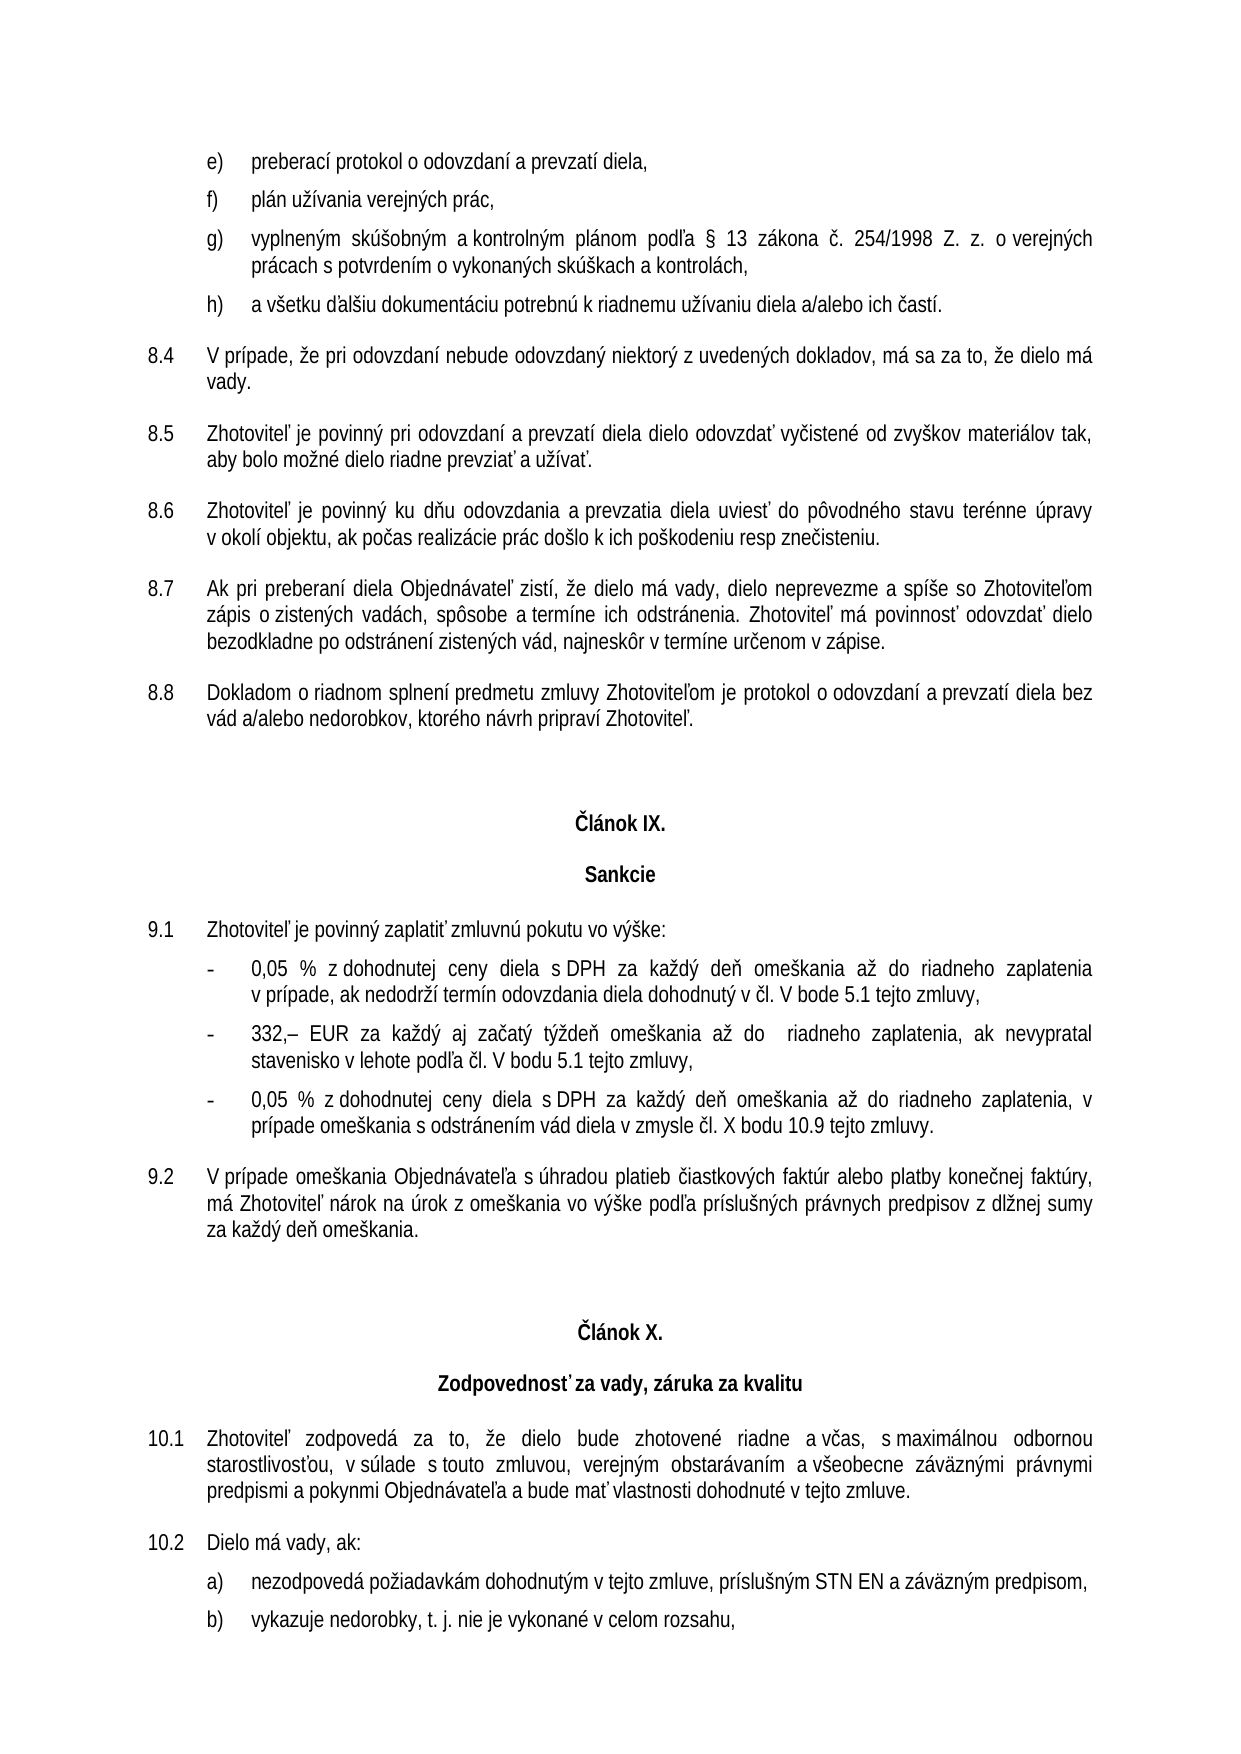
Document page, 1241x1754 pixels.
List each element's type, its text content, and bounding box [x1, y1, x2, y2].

list V prípade, že pri odovzdaní nebude odovzdaný niektorý z uvedených dokladov, má sa za to, že dielo má vady. [148, 342, 1093, 394]
list a všetku ďalšiu dokumentáciu potrebnú k riadnemu užívaniu diela a/alebo ich častí. [207, 291, 1093, 317]
text Článok X. [148, 1318, 1093, 1345]
list plán užívania verejných prác, [207, 186, 1093, 213]
list 0,05 % z dohodnutej ceny diela s DPH za každý deň omeškania až do riadneho zaplatenia, v prípade omeškania s odstránením vád diela v zmysle čl. X bodu 10.9 tejto zmluvy. [207, 1086, 1093, 1138]
list nezodpovedá požiadavkám dohodnutým v tejto zmluve, príslušným STN EN a záväzným predpisom, [207, 1568, 1093, 1594]
list 332,– EUR za každý aj začatý týždeň omeškania až do riadneho zaplatenia, ak nevypratal stavenisko v lehote podľa čl. V bodu 5.1 tejto zmluvy, [207, 1020, 1093, 1073]
list V prípade omeškania Objednávateľa s úhradou platieb čiastkových faktúr alebo platby konečnej faktúry, má Zhotoviteľ nárok na úrok z omeškania vo výške podľa príslušných právnych predpisov z dlžnej sumy za každý deň omeškania. [148, 1163, 1093, 1242]
list 0,05 % z dohodnutej ceny diela s DPH za každý deň omeškania až do riadneho zaplatenia v prípade, ak nedodrží termín odovzdania diela dohodnutý v čl. V bode 5.1 tejto zmluvy, [207, 955, 1093, 1008]
text Zodpovednosť za vady, záruka za kvalitu [148, 1369, 1093, 1396]
list vyplneným skúšobným a kontrolným plánom podľa § 13 zákona č. 254/1998 Z. z. o verejných prácach s potvrdením o vykonaných skúškach a kontrolách, [207, 225, 1093, 278]
list Zhotoviteľ je povinný ku dňu odovzdania a prevzatia diela uviesť do pôvodného stavu terénne úpravy v okolí objektu, ak počas realizácie prác došlo k ich poškodeniu resp znečisteniu. [148, 497, 1093, 550]
list Ak pri preberaní diela Objednávateľ zistí, že dielo má vady, dielo neprevezme a spíše so Zhotoviteľom zápis o zistených vadách, spôsobe a termíne ich odstránenia. Zhotoviteľ má povinnosť odovzdať dielo bezodkladne po odstránení zistených vád, najneskôr v termíne určenom v zápise. [148, 575, 1093, 654]
list preberací protokol o odovzdaní a prevzatí diela, [207, 148, 1093, 174]
list Dielo má vady, ak: [148, 1529, 1093, 1555]
text Článok IX. [148, 810, 1093, 836]
list Dokladom o riadnom splnení predmetu zmluvy Zhotoviteľom je protokol o odovzdaní a prevzatí diela bez vád a/alebo nedorobkov, ktorého návrh pripraví Zhotoviteľ. [148, 679, 1093, 732]
list Zhotoviteľ zodpovedá za to, že dielo bude zhotovené riadne a včas, s maximálnou odbornou starostlivosťou, v súlade s touto zmluvou, verejným obstarávaním a všeobecne záväznými právnymi predpismi a pokynmi Objednávateľa a bude mať vlastnosti dohodnuté v tejto zmluve. [148, 1425, 1093, 1504]
text Sankcie [148, 861, 1093, 887]
list Zhotoviteľ je povinný pri odovzdaní a prevzatí diela dielo odovzdať vyčistené od zvyškov materiálov tak, aby bolo možné dielo riadne prevziať a užívať. [148, 419, 1093, 472]
list vykazuje nedorobky, t. j. nie je vykonané v celom rozsahu, [207, 1606, 1093, 1633]
list Zhotoviteľ je povinný zaplatiť zmluvnú pokutu vo výške: [148, 916, 1093, 942]
